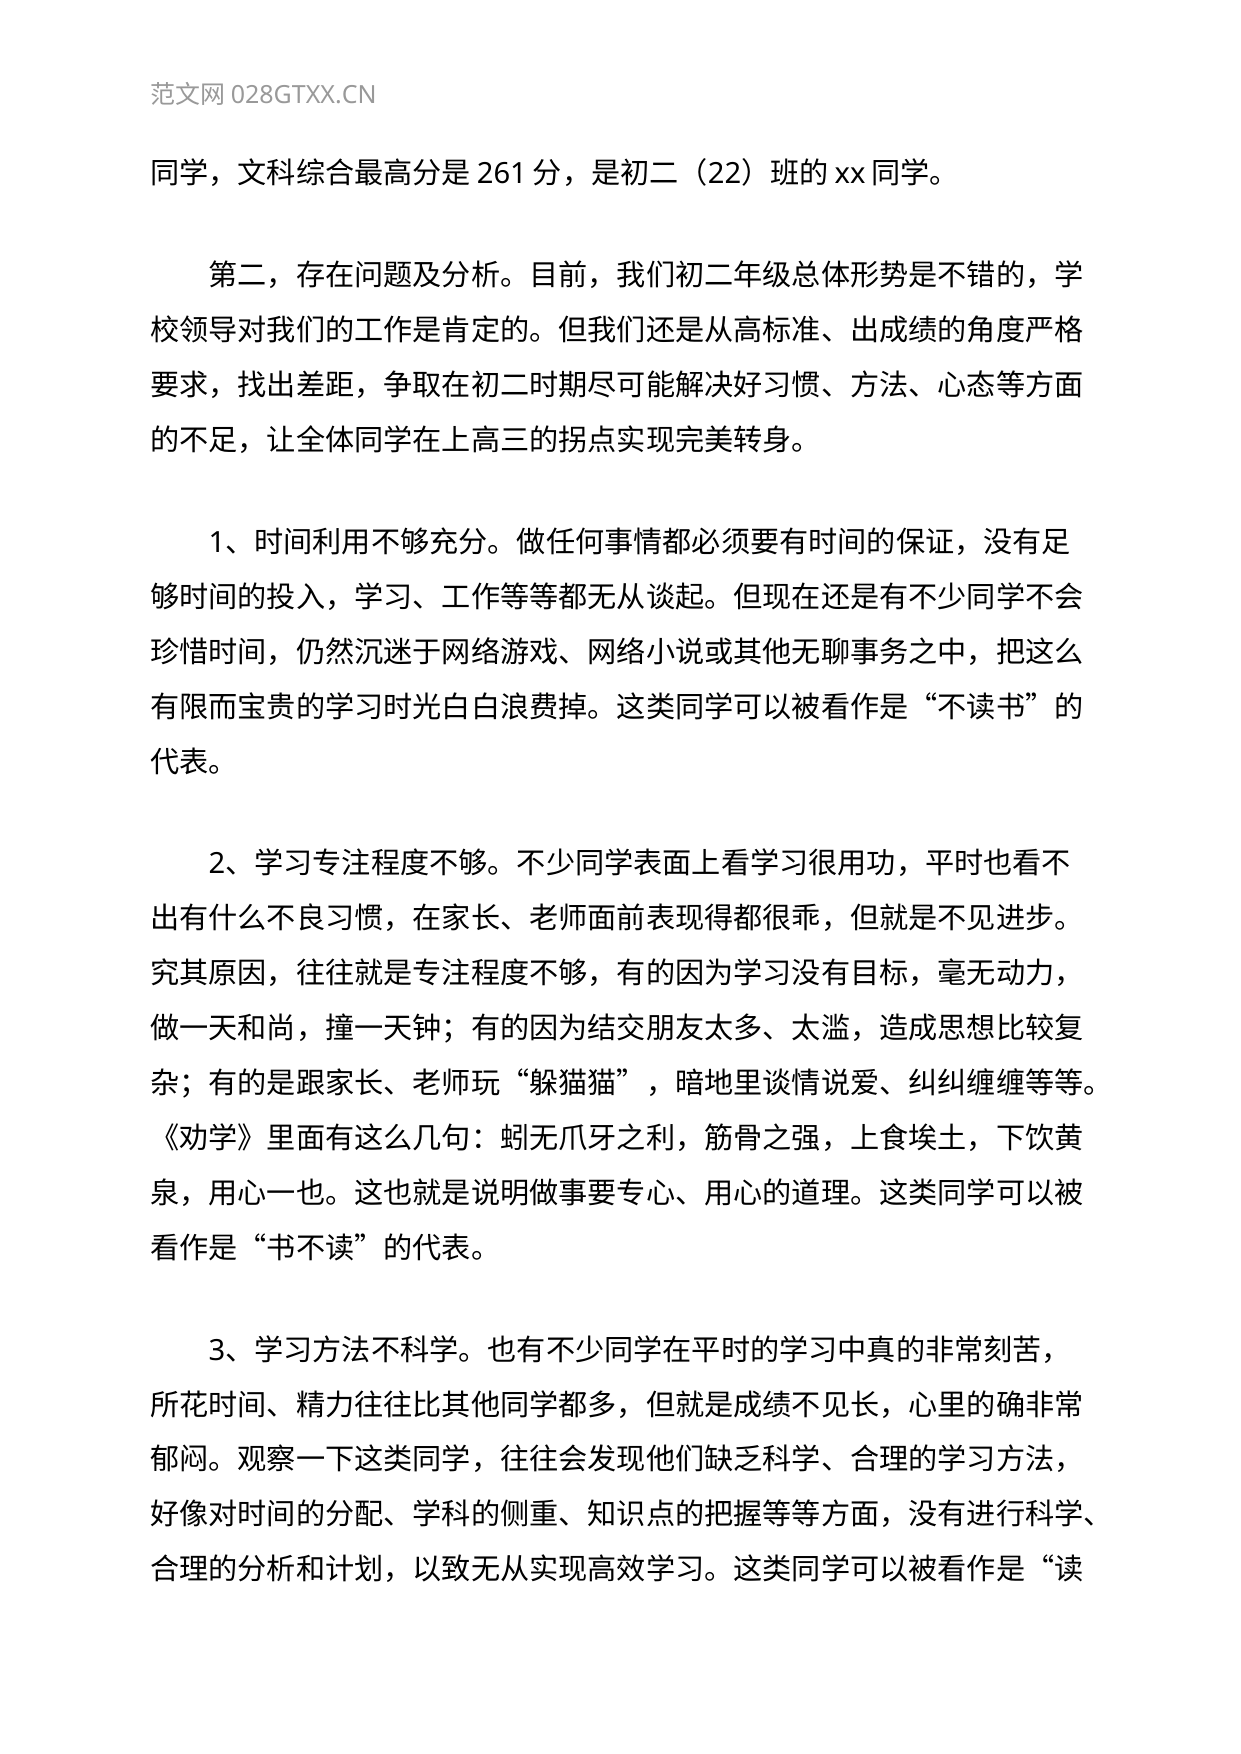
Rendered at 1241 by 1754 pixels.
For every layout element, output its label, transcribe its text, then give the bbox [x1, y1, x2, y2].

text 第二，存在问题及分析。目前，我们初二年级总体形势是不错的，学校领导对我们的工作是肯定的。但我们还是从高标准、出成绩的角度严格要求，找出差距，争取在初二时期尽可能解决好习惯、方法、心态等方面的不足，让全体同学在上高三的拐点实现完美转身。 [150, 252, 1090, 459]
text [150, 150, 1090, 192]
text 2、学习专注程度不够。不少同学表面上看学习很用功，平时也看不出有什么不良习惯，在家长、老师面前表现得都很乖，但就是不见进步。究其原因，往往就是专注程度不够，有的因为学习没有目标，毫无动力，做一天和尚，撞一天钟；有的因为结交朋友太多、太滥，造成思想比较复杂；有的是跟家长、老师玩“躲猫猫”，暗地里谈情说爱、纠纠缠缠等等。《劝学》里面有这么几句：蚓无爪牙之利，筋骨之强，上食埃土，下饮黄泉，用心一也。这也就是说明做事要专心、用心的道理。这类同学可以被看作是“书不读”的代表。 [150, 840, 1090, 1267]
text 1、时间利用不够充分。做任何事情都必须要有时间的保证，没有足够时间的投入，学习、工作等等都无从谈起。但现在还是有不少同学不会珍惜时间，仍然沉迷于网络游戏、网络小说或其他无聊事务之中，把这么有限而宝贵的学习时光白白浪费掉。这类同学可以被看作是“不读书”的代表。 [150, 518, 1090, 780]
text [150, 1326, 1090, 1588]
